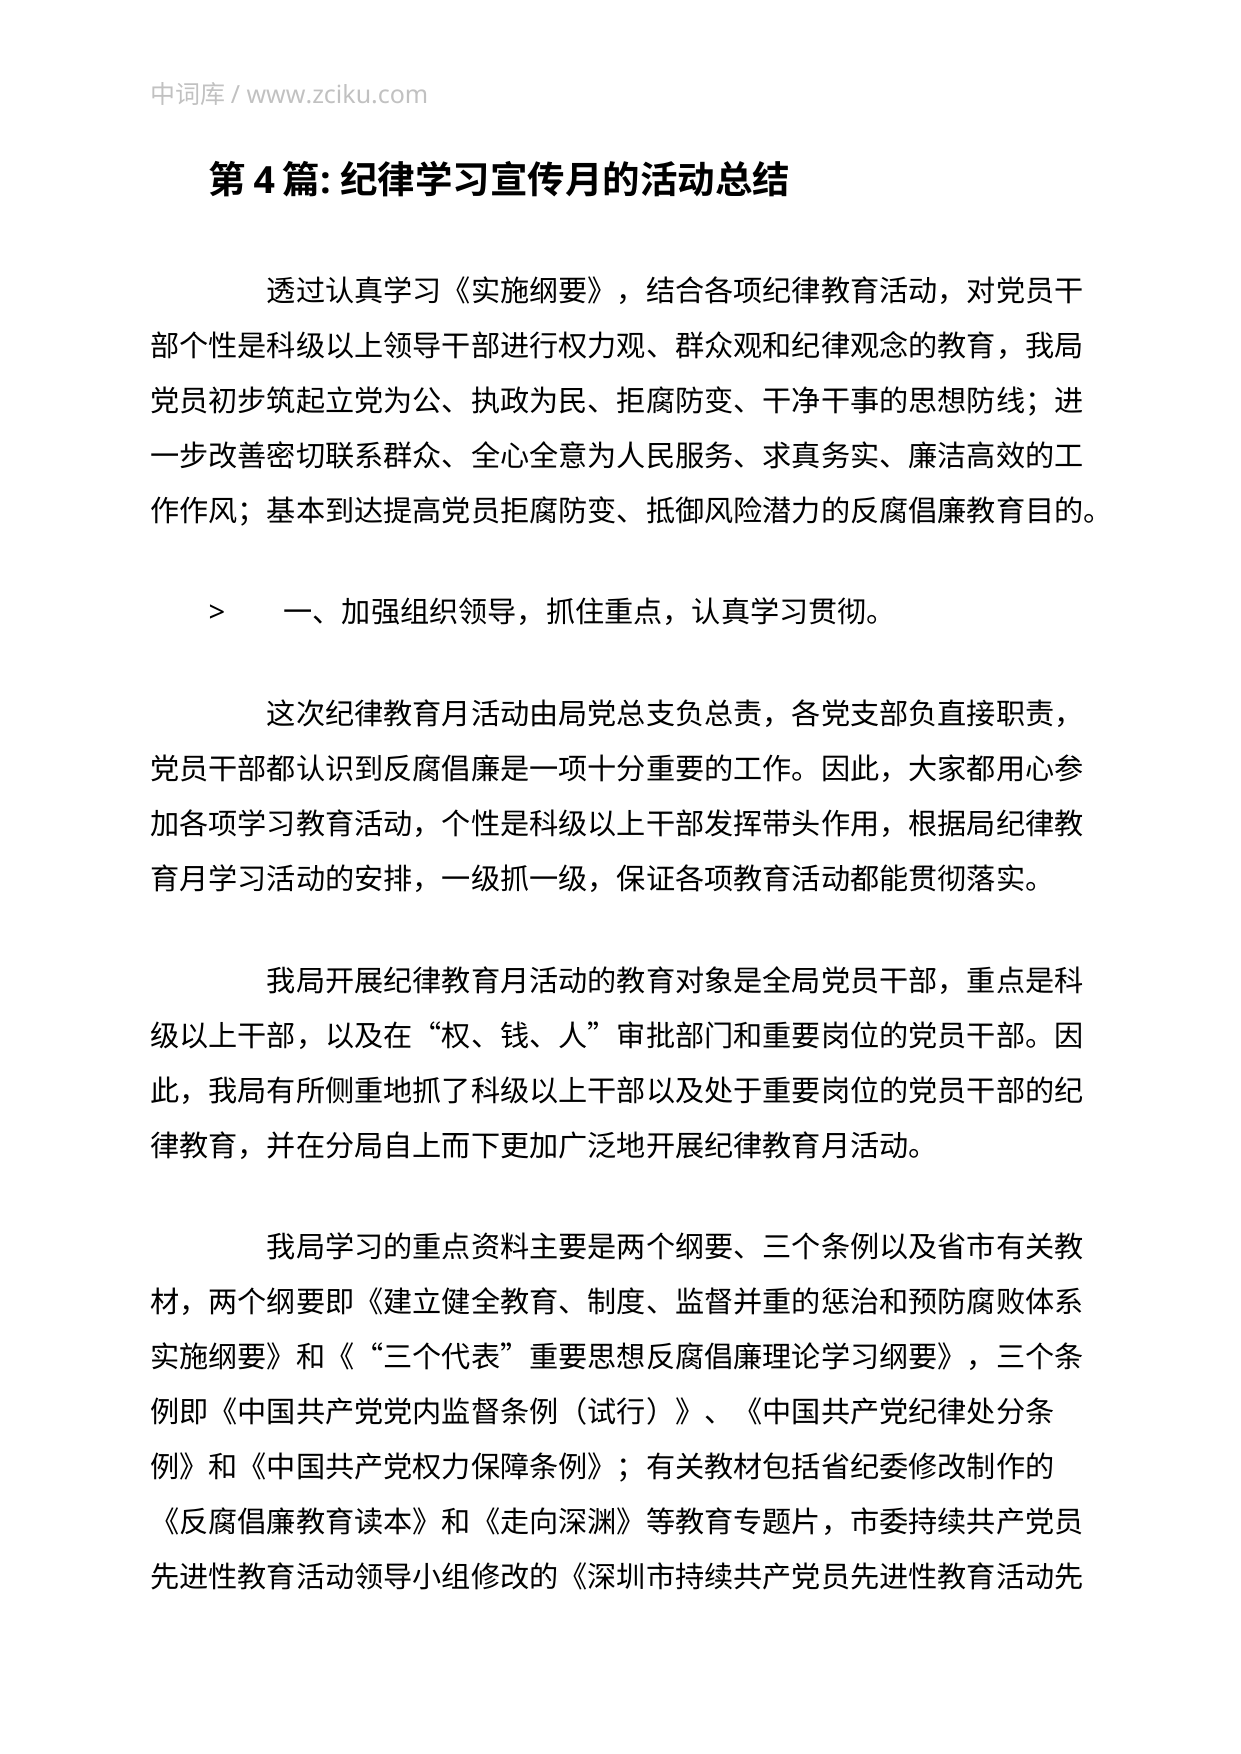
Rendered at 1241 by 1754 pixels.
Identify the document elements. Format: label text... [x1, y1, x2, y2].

text 透过认真学习《实施纲要》，结合各项纪律教育活动，对党员干部个性是科级以上领导干部进行权力观、群众观和纪律观念的教育，我局党员初步筑起立党为公、执政为民、拒腐防变、干净干事的思想防线；进一步改善密切联系群众、全心全意为人民服务、求真务实、廉洁高效的工作作风；基本到达提高党员拒腐防变、抵御风险潜力的反腐倡廉教育目的。 [150, 268, 1090, 529]
text 我局开展纪律教育月活动的教育对象是全局党员干部，重点是科级以上干部，以及在“权、钱、人”审批部门和重要岗位的党员干部。因此，我局有所侧重地抓了科级以上干部以及处于重要岗位的党员干部的纪律教育，并在分局自上而下更加广泛地开展纪律教育月活动。 [150, 957, 1090, 1164]
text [150, 1224, 1090, 1596]
text 第4篇: 纪律学习宣传月的活动总结 [150, 150, 1090, 204]
text 这次纪律教育月活动由局党总支负总责，各党支部负直接职责，党员干部都认识到反腐倡廉是一项十分重要的工作。因此，大家都用心参加各项学习教育活动，个性是科级以上干部发挥带头作用，根据局纪律教育月学习活动的安排，一级抓一级，保证各项教育活动都能贯彻落实。 [150, 691, 1090, 898]
text > 一、加强组织领导，抓住重点，认真学习贯彻。 [150, 589, 1090, 631]
